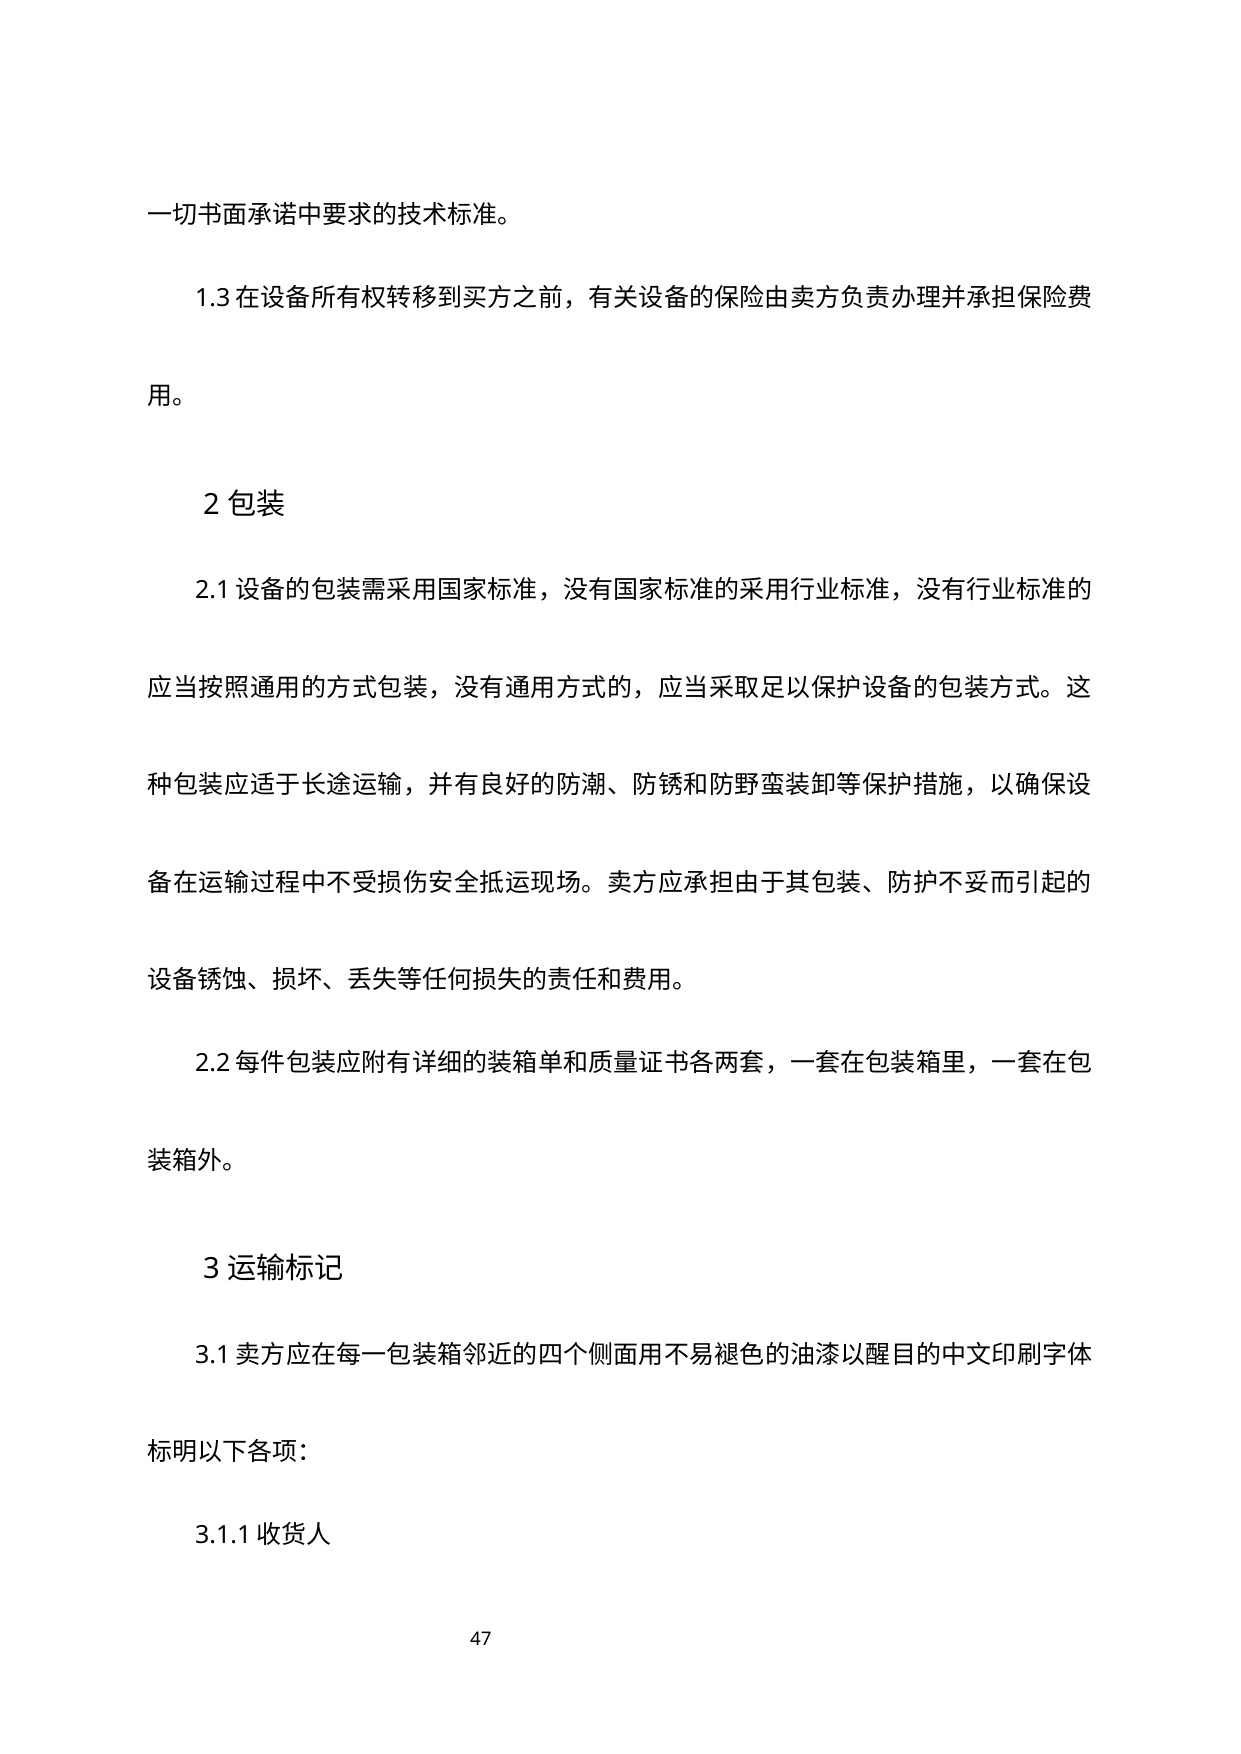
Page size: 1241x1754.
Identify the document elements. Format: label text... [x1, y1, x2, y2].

text 2.1设备的包装需采用国家标准，没有国家标准的采用行业标准，没有行业标准的应当按照通用的方式包装，没有通用方式的，应当采取足以保护设备的包装方式。这种包装应适于长途运输，并有良好的防潮、防锈和防野蛮装卸等保护措施，以确保设备在运输过程中不受损伤安全抵运现场。卖方应承担由于其包装、防护不妥而引起的设备锈蚀、损坏、丢失等任何损失的责任和费用。 [148, 555, 1092, 1010]
subtitle 3 运输标记 [148, 1234, 1092, 1299]
text 3.1.1收货人 [148, 1501, 1092, 1566]
text 3.1卖方应在每一包装箱邻近的四个侧面用不易褪色的油漆以醒目的中文印刷字体标明以下各项： [148, 1320, 1092, 1482]
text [148, 180, 1092, 245]
text 1.3在设备所有权转移到买方之前，有关设备的保险由卖方负责办理并承担保险费用。 [148, 263, 1092, 426]
subtitle 2 包装 [148, 469, 1092, 534]
text 2.2每件包装应附有详细的装箱单和质量证书各两套，一套在包装箱里，一套在包装箱外。 [148, 1028, 1092, 1191]
